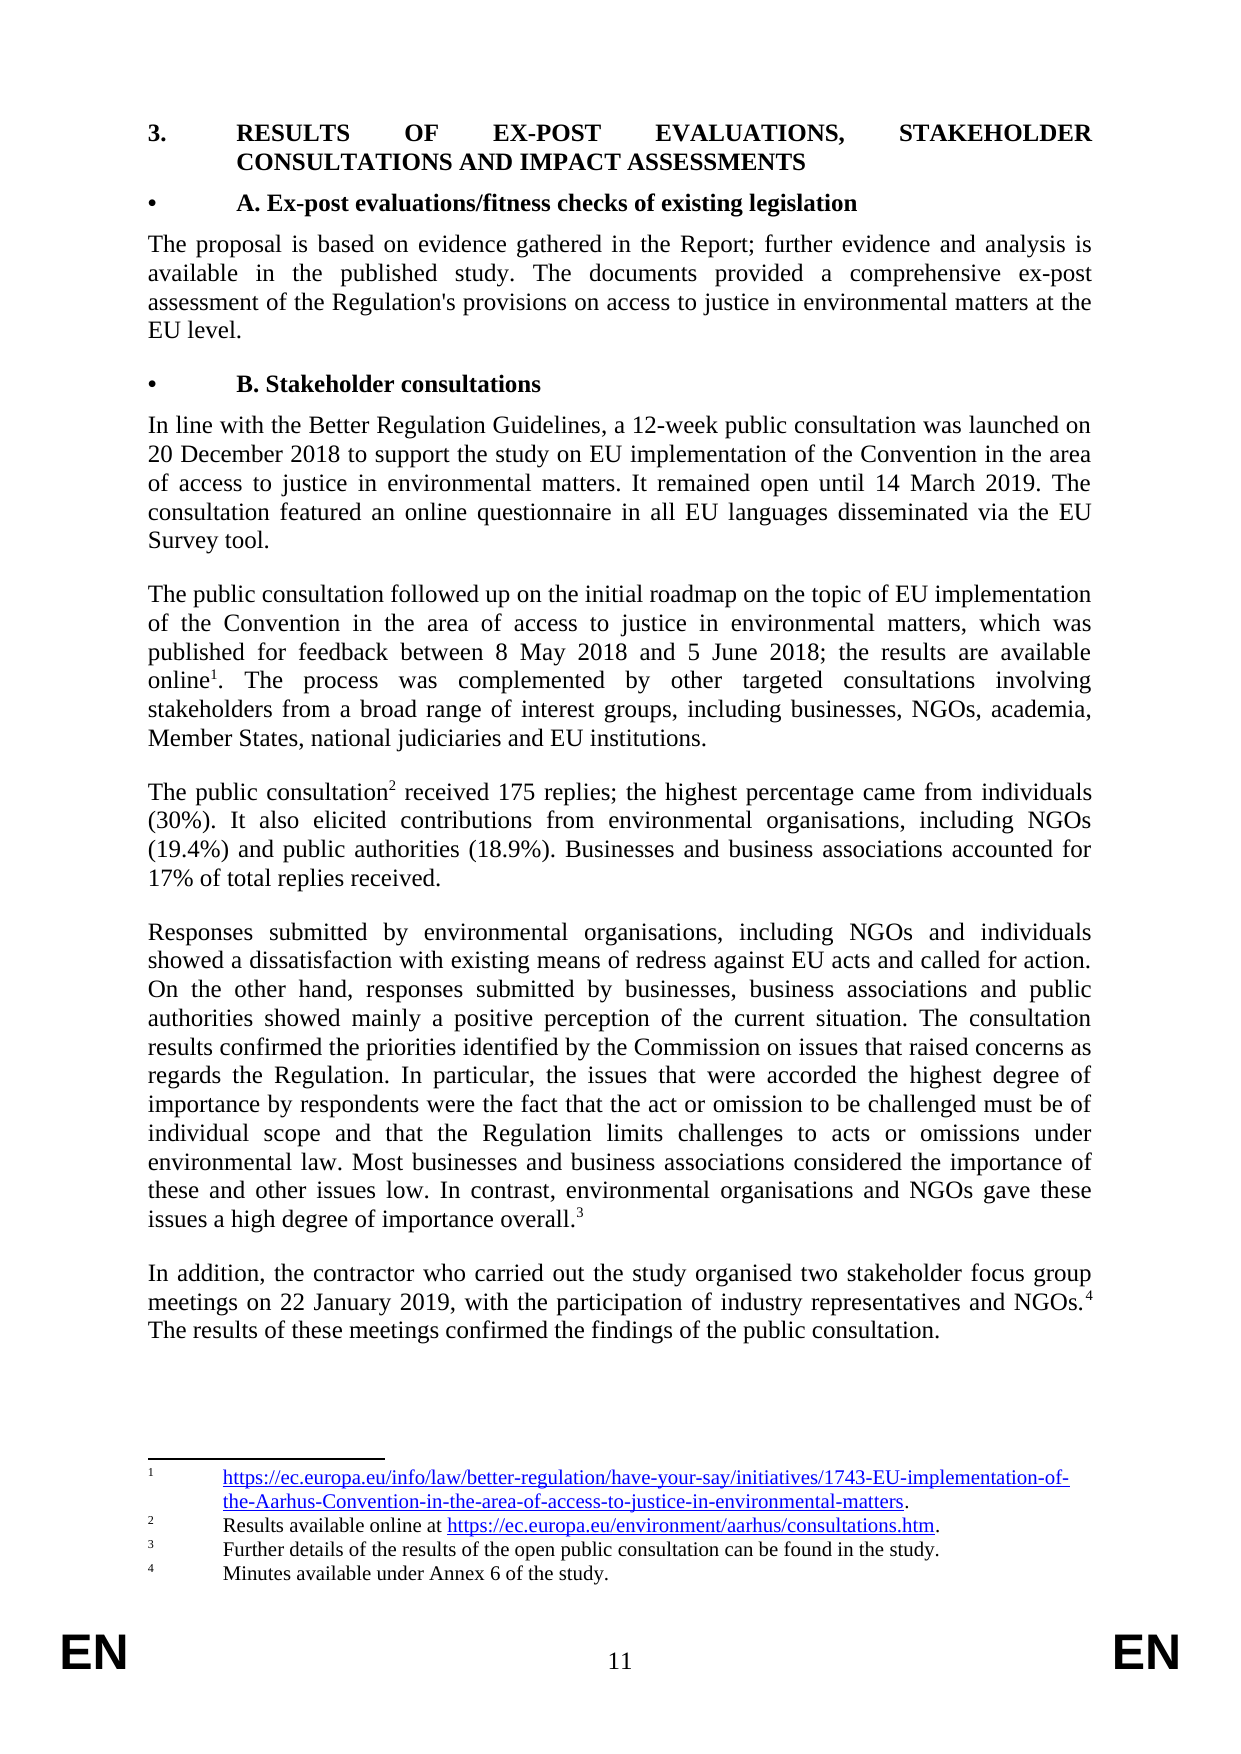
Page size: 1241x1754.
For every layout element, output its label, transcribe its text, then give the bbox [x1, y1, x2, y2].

text In addition, the contractor who carried out the study organised two stakeholder focus group meetings on 22 January 2019, with the participation of industry representatives and NGOs. The results of these meetings confirmed the findings of the public consultation. [148, 1258, 1093, 1344]
text The proposal is based on evidence gathered in the Report; further evidence and analysis is available in the published study. The documents provided a comprehensive ex-post assessment of the Regulation's provisions on access to justice in environmental matters at the EU level. [148, 229, 1093, 344]
text In line with the Better Regulation Guidelines, a 12-week public consultation was launched on 20 December 2018 to support the study on EU implementation of the Convention in the area of access to justice in environmental matters. It remained open until 14 March 2019. The consultation featured an online questionnaire in all EU languages disseminated via the EU Survey tool. [148, 411, 1093, 554]
subtitle 3. RESULTS OF EX-POST EVALUATIONS, STAKEHOLDER CONSULTATIONS AND IMPACT ASSESSMENTS [148, 118, 1093, 176]
text The public consultation followed up on the initial roadmap on the topic of EU implementation of the Convention in the area of access to justice in environmental matters, which was published for feedback between 8 May 2018 and 5 June 2018; the results are available online. The process was complemented by other targeted consultations involving stakeholders from a broad range of interest groups, including businesses, NGOs, academia, Member States, national judiciaries and EU institutions. [148, 579, 1093, 752]
subtitle • A. Ex-post evaluations/fitness checks of existing legislation [148, 188, 1093, 217]
text The public consultation received 175 replies; the highest percentage came from individuals (30%). It also elicited contributions from environmental organisations, including NGOs (19.4%) and public authorities (18.9%). Businesses and business associations accounted for 17% of total replies received. [148, 777, 1093, 892]
text Responses submitted by environmental organisations, including NGOs and individuals showed a dissatisfaction with existing means of redress against EU acts and called for action. On the other hand, responses submitted by businesses, business associations and public authorities showed mainly a positive perception of the current situation. The consultation results confirmed the priorities identified by the Commission on issues that raised concerns as regards the Regulation. In particular, the issues that were accorded the highest degree of importance by respondents were the fact that the act or omission to be challenged must be of individual scope and that the Regulation limits challenges to acts or omissions under environmental law. Most businesses and business associations considered the importance of these and other issues low. In contrast, environmental organisations and NGOs gave these issues a high degree of importance overall. [148, 917, 1093, 1233]
subtitle • B. Stakeholder consultations [148, 369, 1093, 398]
